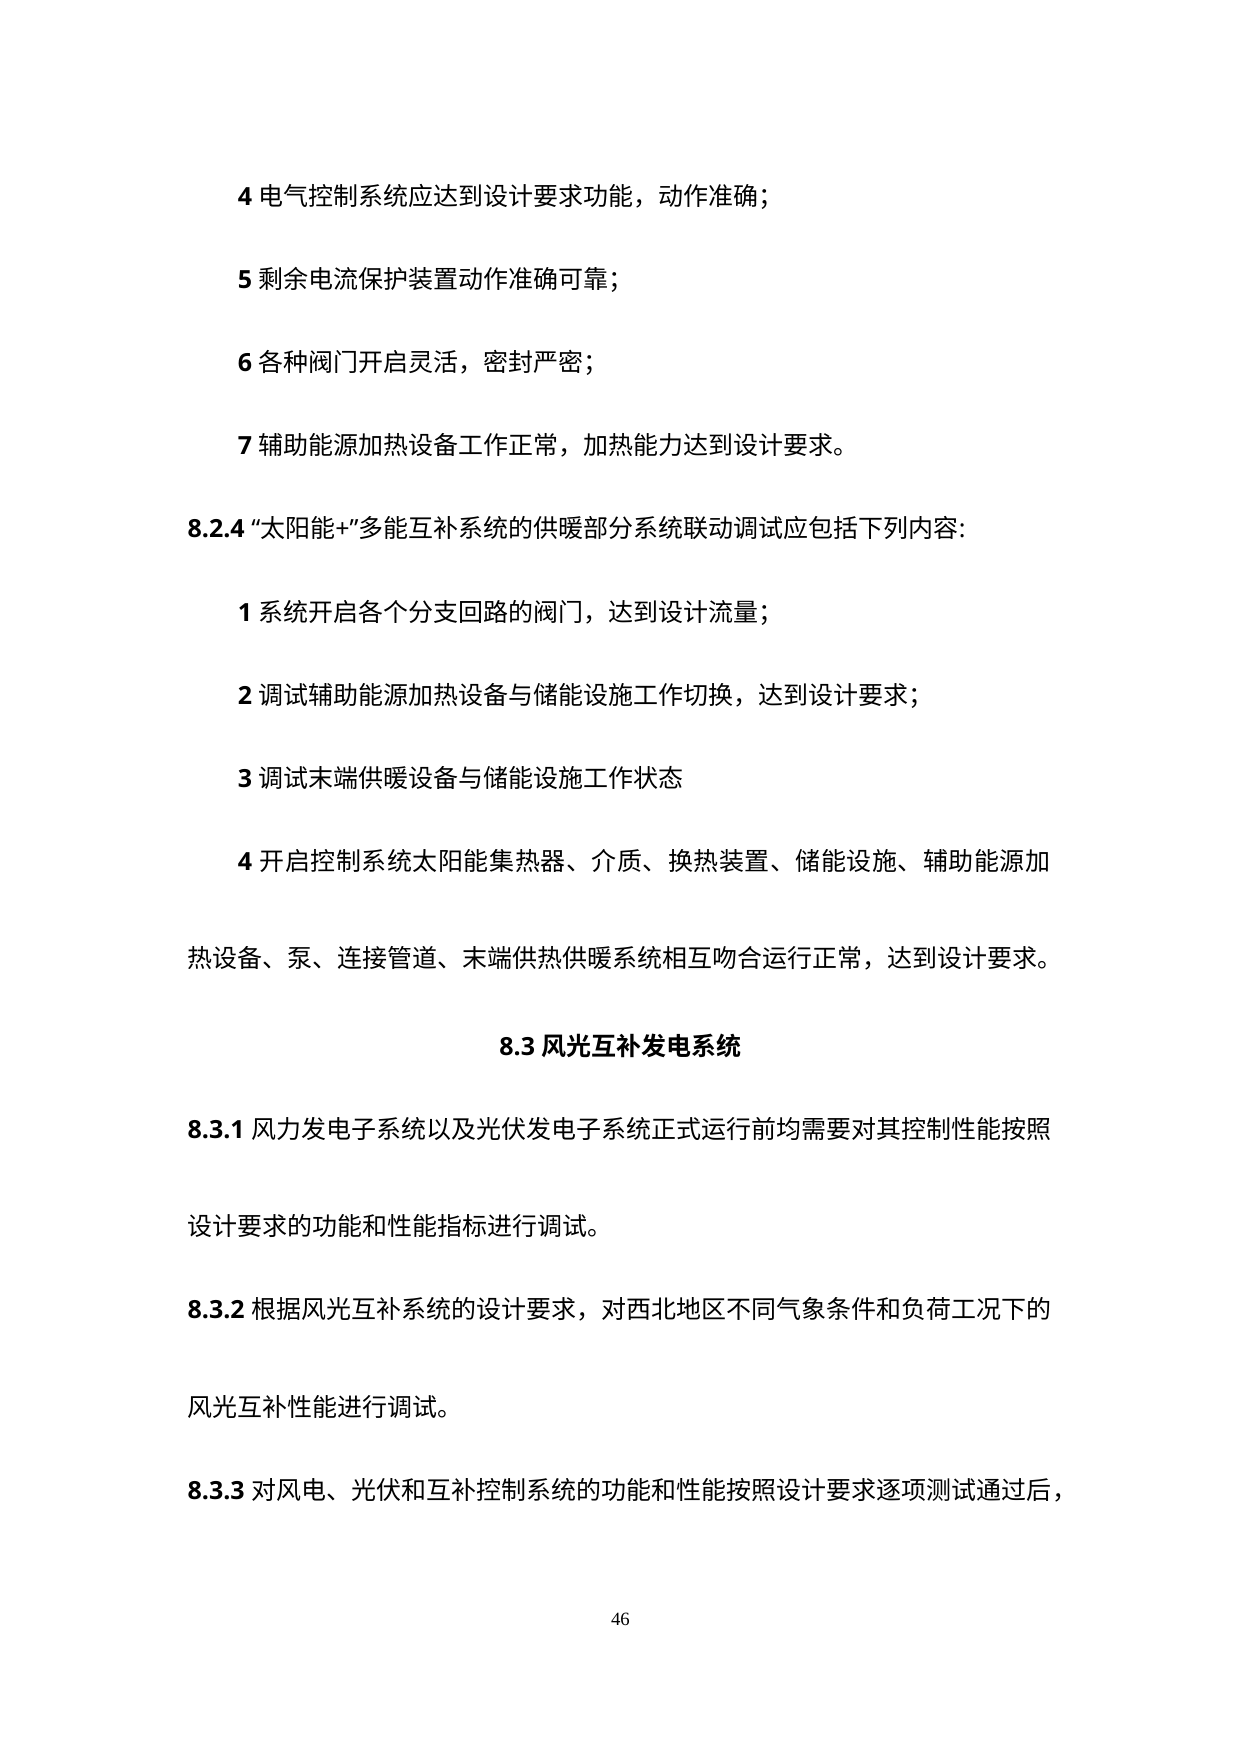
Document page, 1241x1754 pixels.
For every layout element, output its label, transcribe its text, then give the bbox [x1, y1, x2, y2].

text 1 系统开启各个分支回路的阀门，达到设计流量； [187, 578, 1053, 643]
text 4 电气控制系统应达到设计要求功能，动作准确； [187, 162, 1053, 227]
text 4 开启控制系统太阳能集热器、介质、换热装置、储能设施、辅助能源加热设备、泵、连接管道、末端供热供暖系统相互吻合运行正常，达到设计要求。 [187, 827, 1053, 989]
subtitle 8.3 风光互补发电系统 [187, 1012, 1053, 1077]
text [187, 1456, 1053, 1521]
text 3 调试末端供暖设备与储能设施工作状态 [187, 744, 1053, 809]
text 5 剩余电流保护装置动作准确可靠； [187, 245, 1053, 310]
text 6 各种阀门开启灵活，密封严密； [187, 328, 1053, 393]
text 8.2.4 “太阳能+”多能互补系统的供暖部分系统联动调试应包括下列内容: [187, 494, 1053, 559]
text 2 调试辅助能源加热设备与储能设施工作切换，达到设计要求； [187, 661, 1053, 726]
text 8.3.2 根据风光互补系统的设计要求，对西北地区不同气象条件和负荷工况下的风光互补性能进行调试。 [187, 1276, 1053, 1438]
text 8.3.1 风力发电子系统以及光伏发电子系统正式运行前均需要对其控制性能按照设计要求的功能和性能指标进行调试。 [187, 1095, 1053, 1257]
text 7 辅助能源加热设备工作正常，加热能力达到设计要求。 [187, 411, 1053, 476]
